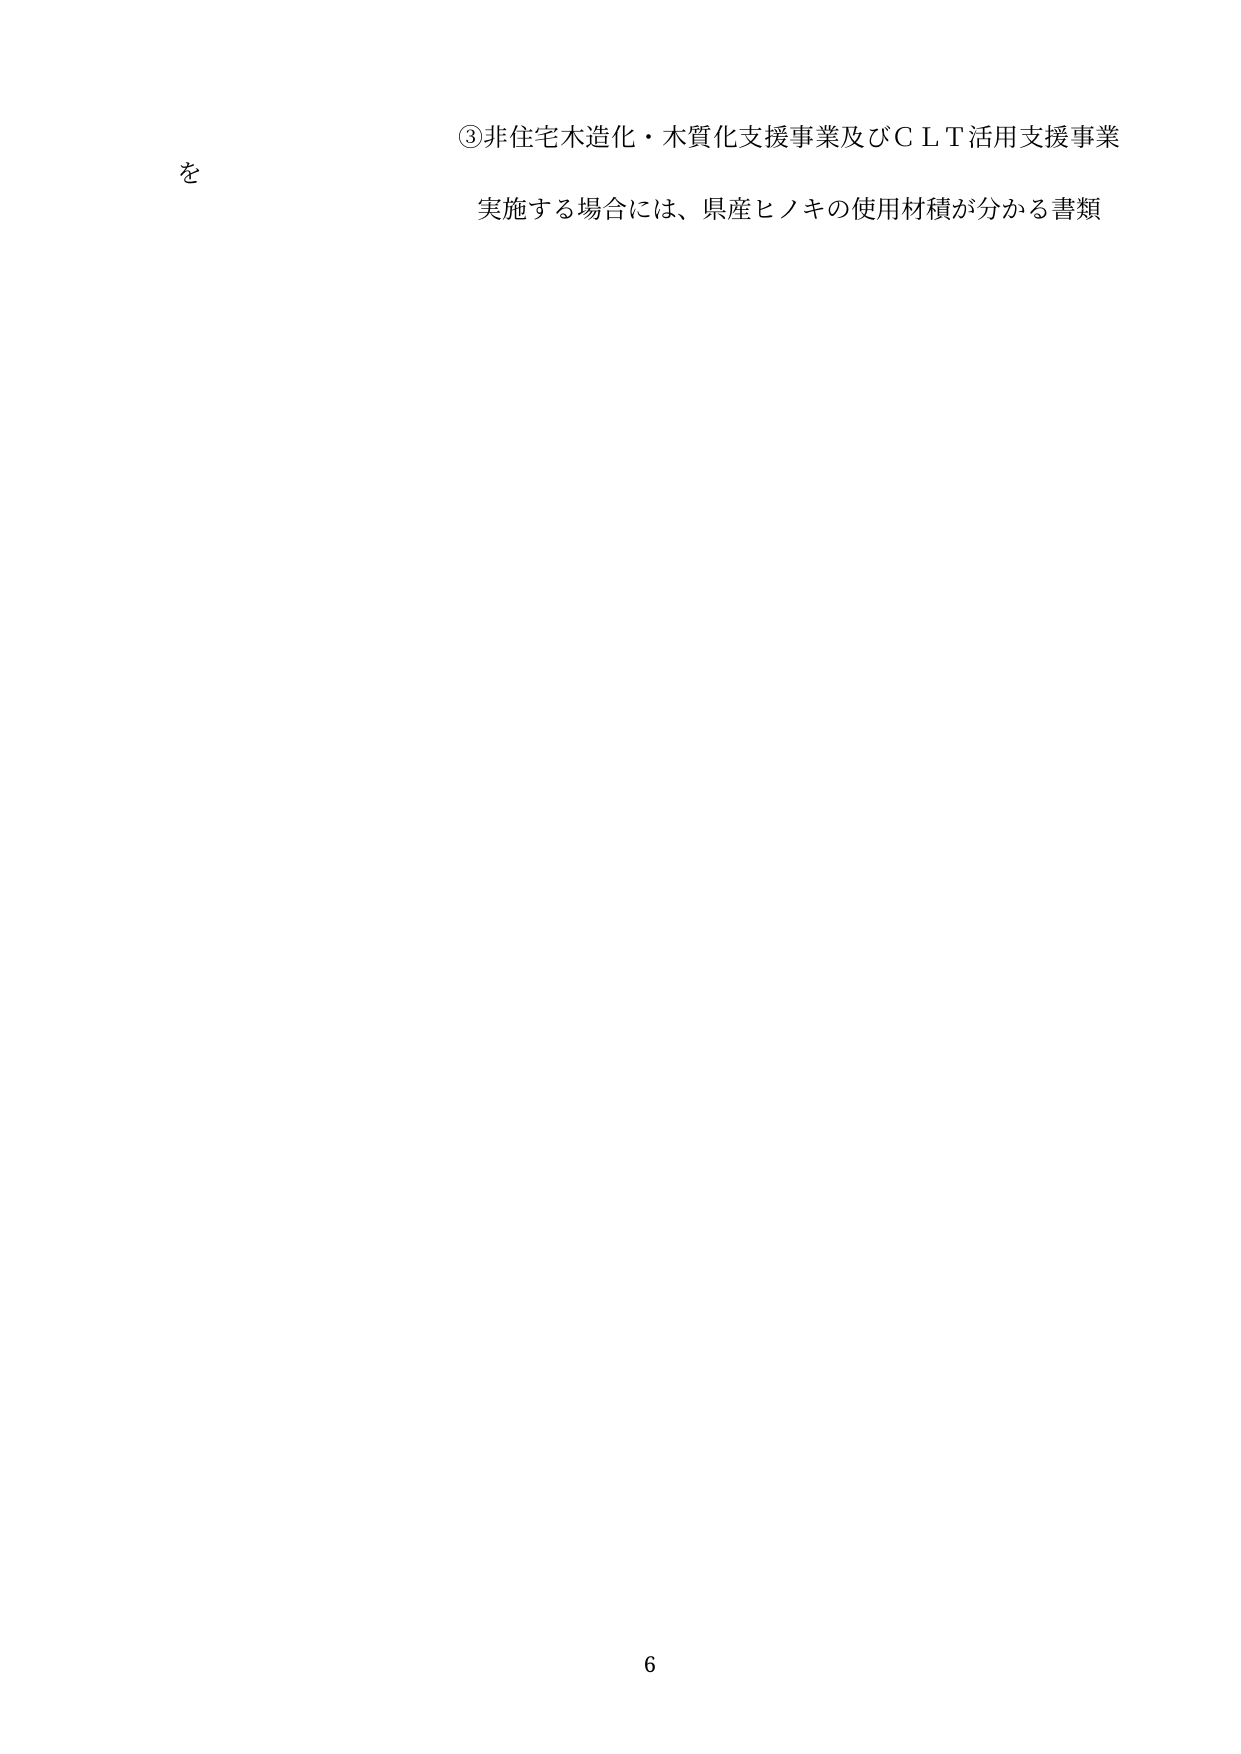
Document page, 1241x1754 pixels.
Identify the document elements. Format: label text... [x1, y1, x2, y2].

text 実施する場合には、県産ヒノキの使用材積が分かる書類 [177, 190, 1122, 226]
text ③非住宅木造化・木質化支援事業及びＣＬＴ活用支援事業を [177, 118, 1122, 190]
